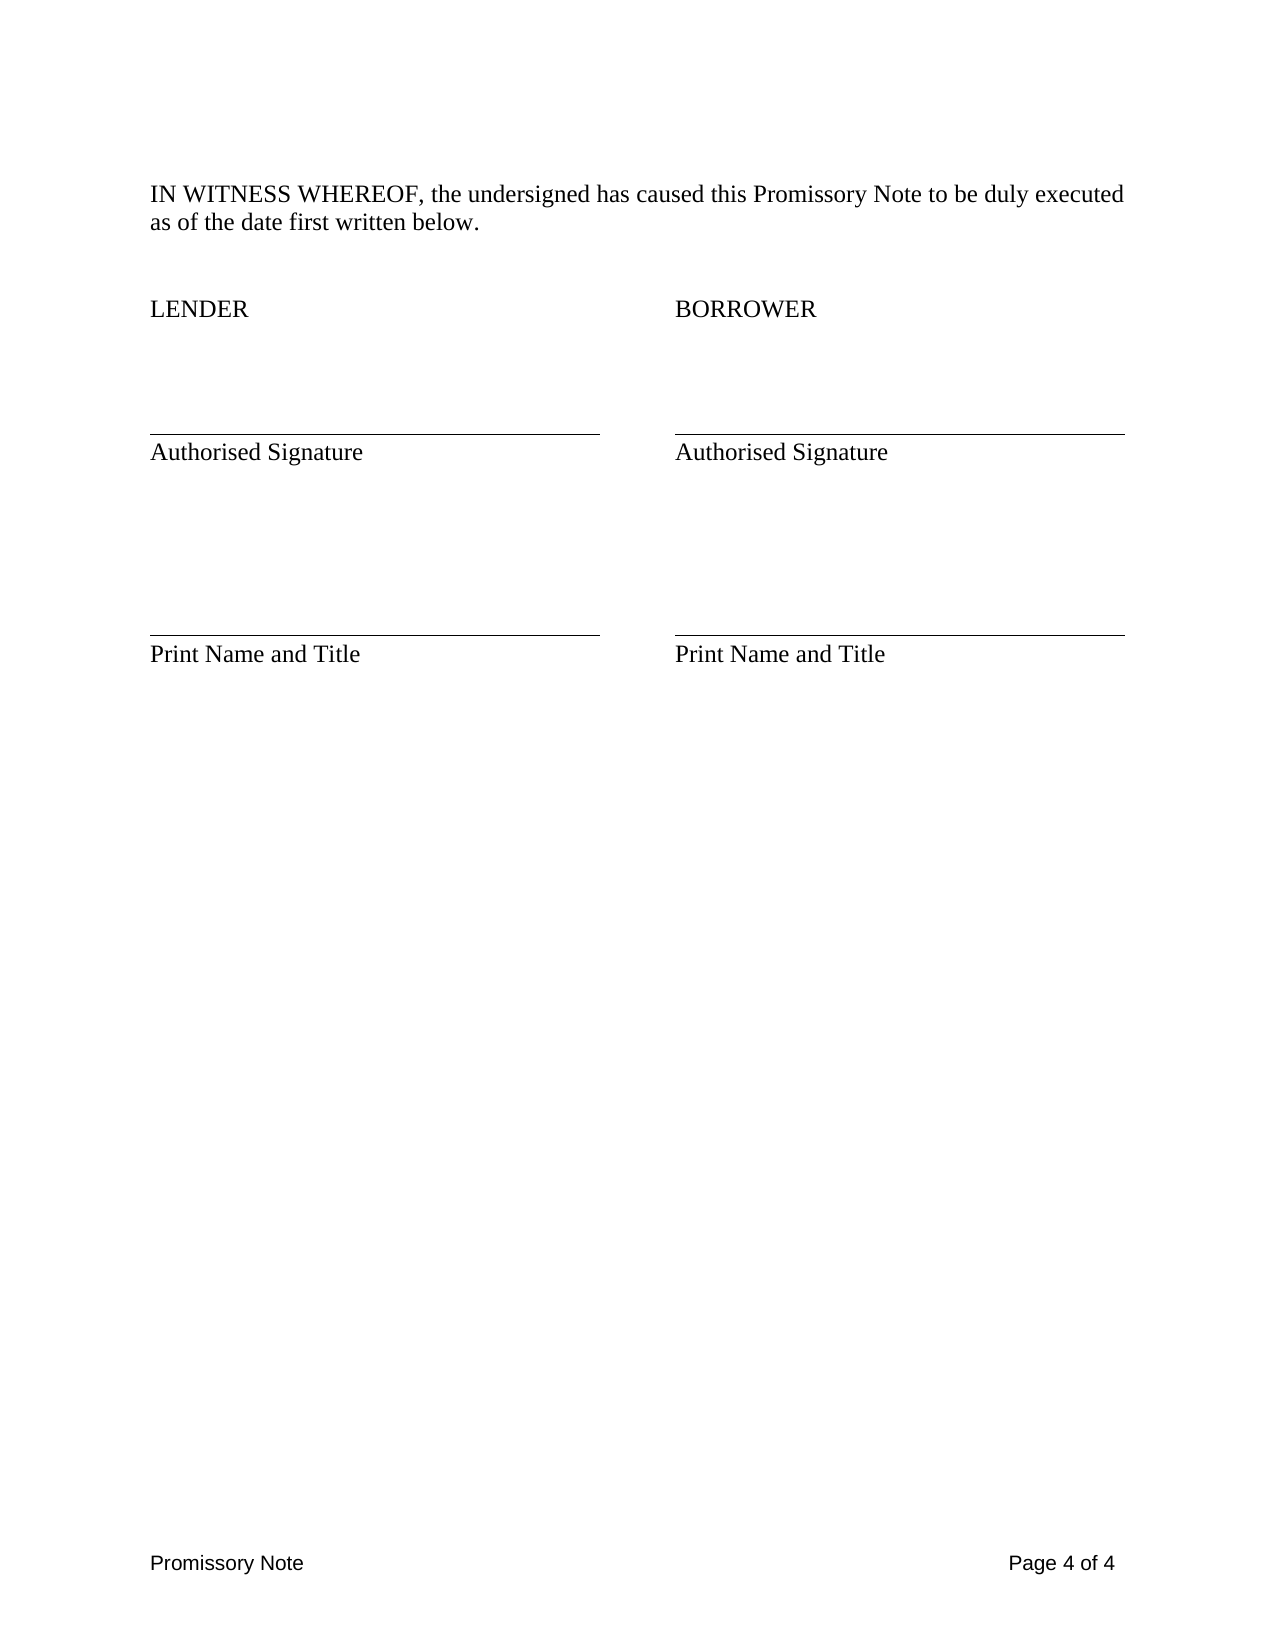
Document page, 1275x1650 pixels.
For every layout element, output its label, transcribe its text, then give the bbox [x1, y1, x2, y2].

text IN WITNESS WHEREOF, the undersigned has caused this Promissory Note to be duly executed as of the date first written below. [150, 179, 1125, 236]
text Print Name and Title Print Name and Title [150, 639, 1125, 667]
text LENDER BORROWER [150, 294, 1125, 322]
text Authorised Signature Authorised Signature [150, 437, 1125, 466]
